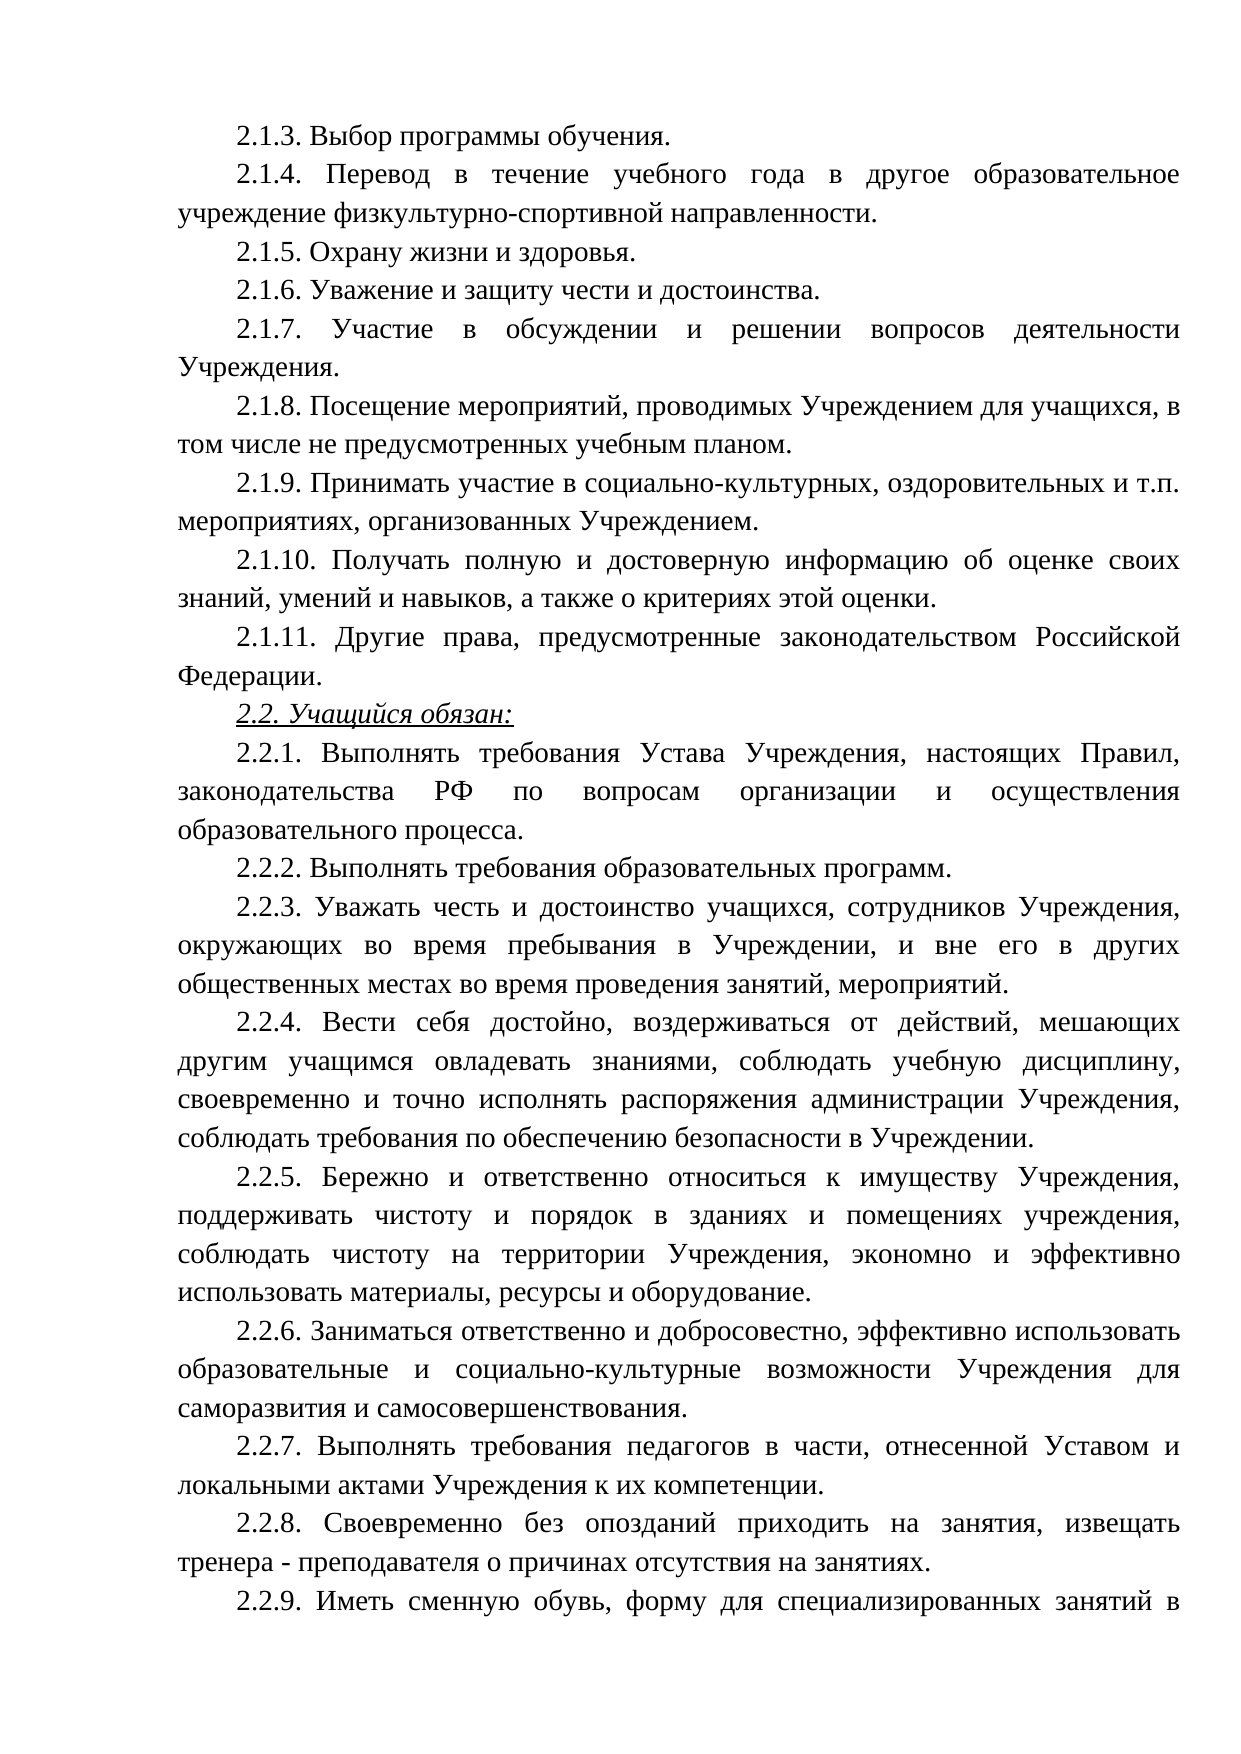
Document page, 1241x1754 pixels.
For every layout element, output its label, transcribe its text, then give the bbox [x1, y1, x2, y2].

text 2.1.11. Другие права, предусмотренные законодательством Российской Федерации. [177, 619, 1181, 691]
text 2.2.6. Заниматься ответственно и добросовестно, эффективно использовать образовательные и социально-культурные возможности Учреждения для саморазвития и самосовершенствования. [177, 1313, 1181, 1423]
text 2.2.7. Выполнять требования педагогов в части, отнесенной Уставом и локальными актами Учреждения к их компетенции. [177, 1428, 1181, 1501]
text 2.1.8. Посещение мероприятий, проводимых Учреждением для учащихся, в том числе не предусмотренных учебным планом. [177, 388, 1181, 460]
text 2.2.3. Уважать честь и достоинство учащихся, сотрудников Учреждения, окружающих во время пребывания в Учреждении, и вне его в других общественных местах во время проведения занятий, мероприятий. [177, 889, 1181, 999]
text 2.2.5. Бережно и ответственно относиться к имуществу Учреждения, поддерживать чистоту и порядок в зданиях и помещениях учреждения, соблюдать чистоту на территории Учреждения, экономно и эффективно использовать материалы, ресурсы и оборудование. [177, 1159, 1181, 1308]
text 2.2.8. Своевременно без опозданий приходить на занятия, извещать тренера - преподавателя о причинах отсутствия на занятиях. [177, 1506, 1181, 1578]
text 2.2.1. Выполнять требования Устава Учреждения, настоящих Правил, законодательства РФ по вопросам организации и осуществления образовательного процесса. [177, 735, 1181, 845]
text 2.1.7. Участие в обсуждении и решении вопросов деятельности Учреждения. [177, 311, 1181, 383]
text 2.1.9. Принимать участие в социально-культурных, оздоровительных и т.п. мероприятиях, организованных Учреждением. [177, 465, 1181, 537]
text 2.1.5. Охрану жизни и здоровья. [177, 234, 1181, 267]
text 2.2. Учащийся обязан: [177, 696, 1181, 730]
text 2.1.10. Получать полную и достоверную информацию об оценке своих знаний, умений и навыков, а также о критериях этой оценки. [177, 542, 1181, 614]
text 2.2.4. Вести себя достойно, воздерживаться от действий, мешающих другим учащимся овладевать знаниями, соблюдать учебную дисциплину, своевременно и точно исполнять распоряжения администрации Учреждения, соблюдать требования по обеспечению безопасности в Учреждении. [177, 1004, 1181, 1154]
text 2.1.6. Уважение и защиту чести и достоинства. [177, 272, 1181, 306]
text 2.1.4. Перевод в течение учебного года в другое образовательное учреждение физкультурно-спортивной направленности. [177, 157, 1181, 229]
text 2.2.2. Выполнять требования образовательных программ. [177, 850, 1181, 884]
text 2.1.3. Выбор программы обучения. [177, 118, 1181, 152]
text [177, 1583, 1181, 1616]
